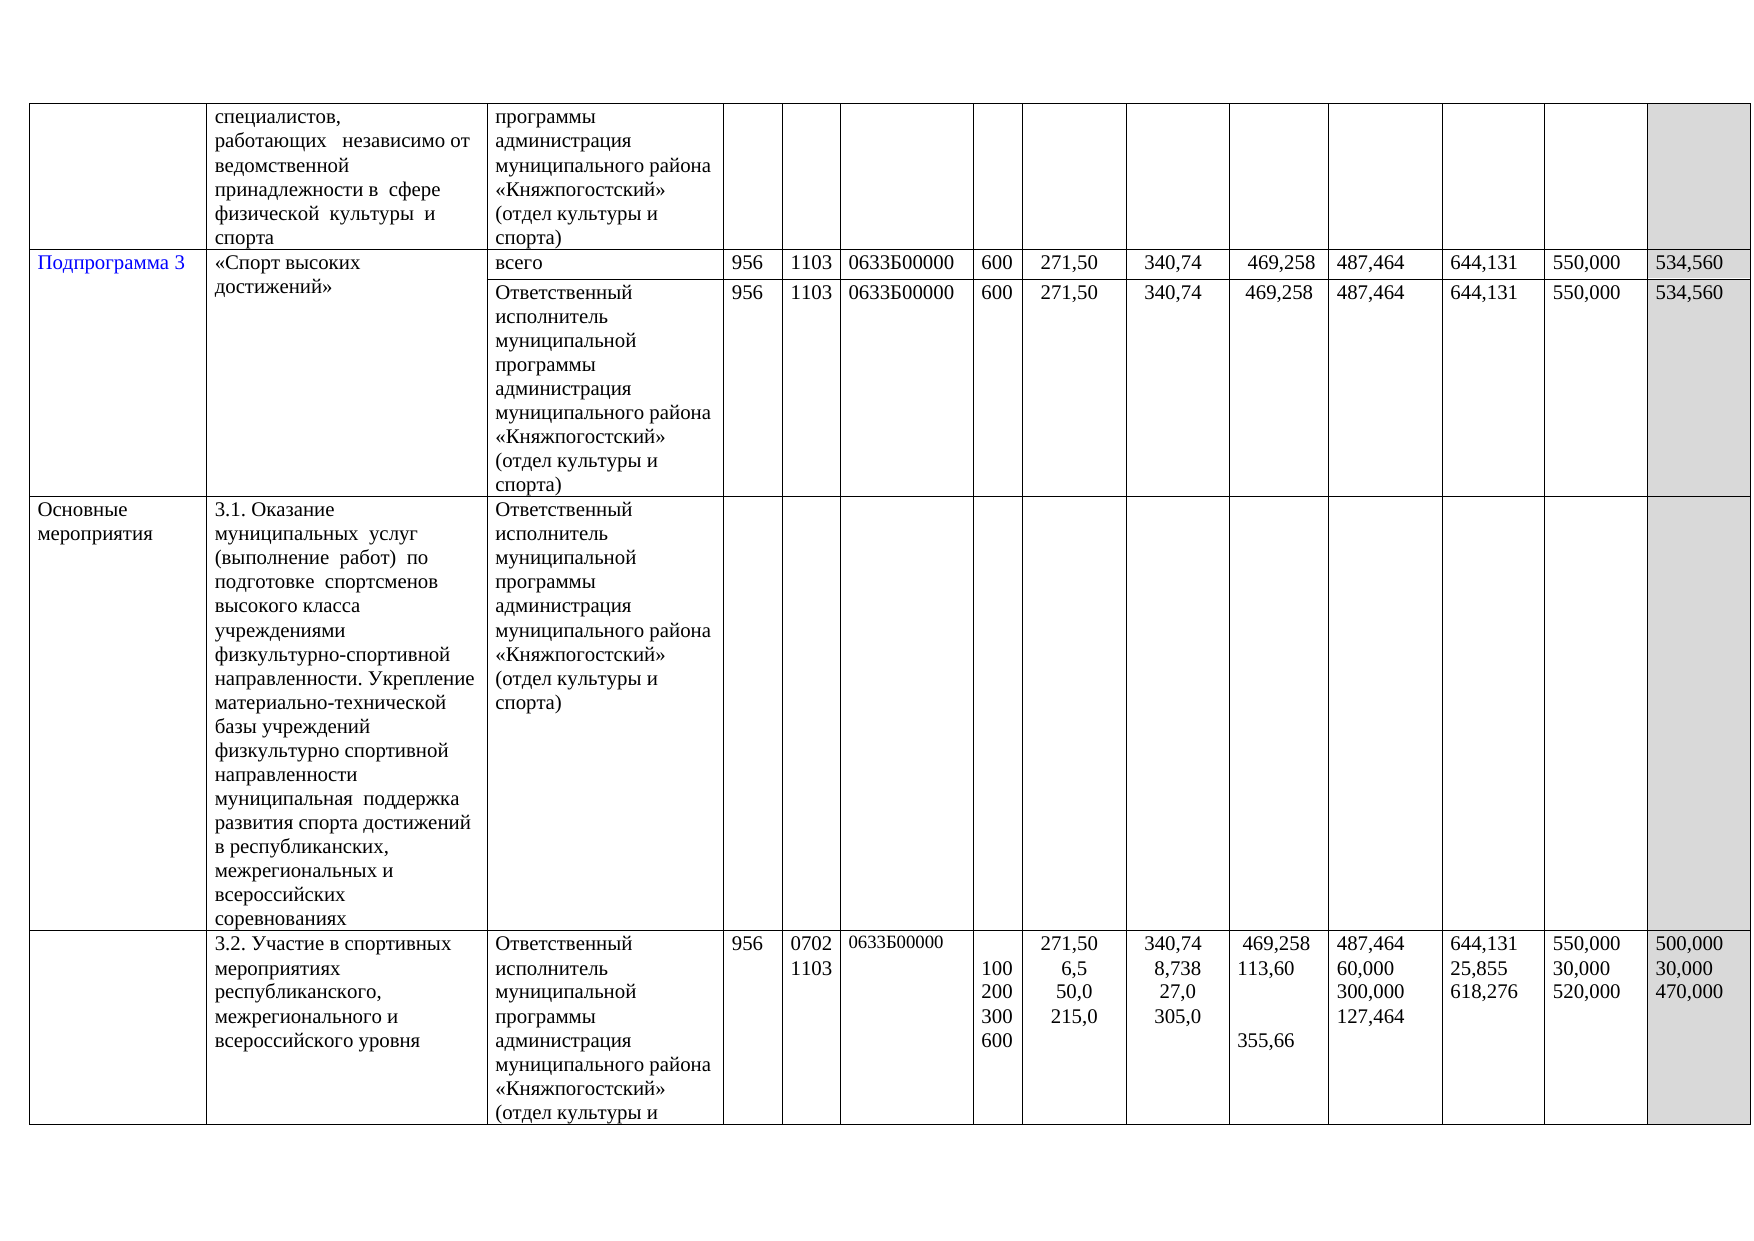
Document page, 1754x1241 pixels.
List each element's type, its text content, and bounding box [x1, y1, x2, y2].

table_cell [1023, 931, 1126, 1124]
table_cell [783, 497, 840, 930]
table_cell «Спорт высоких достижений» [207, 250, 487, 496]
table_cell [30, 104, 206, 249]
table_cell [1329, 931, 1442, 1124]
table_cell [841, 497, 973, 930]
table_cell 534,560 [1648, 250, 1750, 278]
table_cell [1127, 104, 1229, 249]
table_cell 271,50 [1023, 280, 1126, 496]
table_cell 644,131 [1443, 280, 1544, 496]
table_cell [974, 497, 1022, 930]
table_cell [1648, 104, 1750, 249]
table_cell [1023, 104, 1126, 249]
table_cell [1127, 931, 1229, 1124]
table_cell 469,258 [1230, 250, 1328, 278]
table_cell [724, 497, 782, 930]
table_cell 0633Б00000 [841, 280, 973, 496]
table_cell [783, 104, 840, 249]
table_cell 487,464 [1329, 250, 1442, 278]
table_cell 1103 [783, 280, 840, 496]
table_cell 550,000 [1545, 250, 1647, 278]
table_cell [1648, 497, 1750, 930]
table_cell 0633Б00000 [841, 931, 973, 1124]
table_cell [841, 104, 973, 249]
table_cell 340,74 [1127, 250, 1229, 278]
table_cell Подпрограмма 3 [30, 250, 206, 496]
table_cell [1230, 497, 1328, 930]
table_cell [1230, 104, 1328, 249]
table_cell 956 [724, 280, 782, 496]
table_cell 0702 1103 [783, 931, 840, 1124]
table_cell 3.1. Оказание муниципальных услуг (выполнение работ) по подготовке спортсменов высокого класса учреждениями физкультурно-спортивной направленности. Укрепление материально-технической базы учреждений физкультурно спортивной направленности муниципальная поддержка развития спорта достижений в республиканских, межрегиональных и всероссийских соревнованиях [207, 497, 487, 930]
table_cell [30, 931, 206, 1124]
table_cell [1443, 931, 1544, 1124]
table_cell всего [488, 250, 723, 278]
table_cell [1443, 104, 1544, 249]
table_cell [974, 104, 1022, 249]
table_cell 100 200 300 600 [974, 931, 1022, 1124]
table_cell 271,50 [1023, 250, 1126, 278]
table_cell 956 [724, 250, 782, 278]
table_cell [1127, 497, 1229, 930]
table_cell 1103 [783, 250, 840, 278]
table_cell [207, 104, 487, 249]
table_cell 956 [724, 931, 782, 1124]
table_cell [488, 104, 723, 249]
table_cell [1545, 931, 1647, 1124]
table_cell 0633Б00000 [841, 250, 973, 278]
table_cell 600 [974, 250, 1022, 278]
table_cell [1230, 931, 1328, 1124]
table_cell Ответственный исполнитель муниципальной программы администрация муниципального района «Княжпогостский» (отдел культуры и спорта) [488, 497, 723, 930]
table_cell 644,131 [1443, 250, 1544, 278]
table_cell Ответственный исполнитель муниципальной программы администрация муниципального района «Княжпогостский» (отдел культуры и спорта) [488, 280, 723, 496]
table_cell 534,560 [1648, 280, 1750, 496]
table_cell 487,464 [1329, 280, 1442, 496]
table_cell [488, 931, 723, 1124]
table_cell [724, 104, 782, 249]
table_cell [207, 931, 487, 1124]
table_cell 340,74 [1127, 280, 1229, 496]
table_cell Основные мероприятия [30, 497, 206, 930]
table_cell 469,258 [1230, 280, 1328, 496]
table_cell [1329, 104, 1442, 249]
table_cell [1545, 497, 1647, 930]
table_cell 550,000 [1545, 280, 1647, 496]
table_cell [1329, 497, 1442, 930]
table_cell [1023, 497, 1126, 930]
table_cell [1443, 497, 1544, 930]
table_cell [1648, 931, 1750, 1124]
table_cell [1545, 104, 1647, 249]
table_cell 600 [974, 280, 1022, 496]
